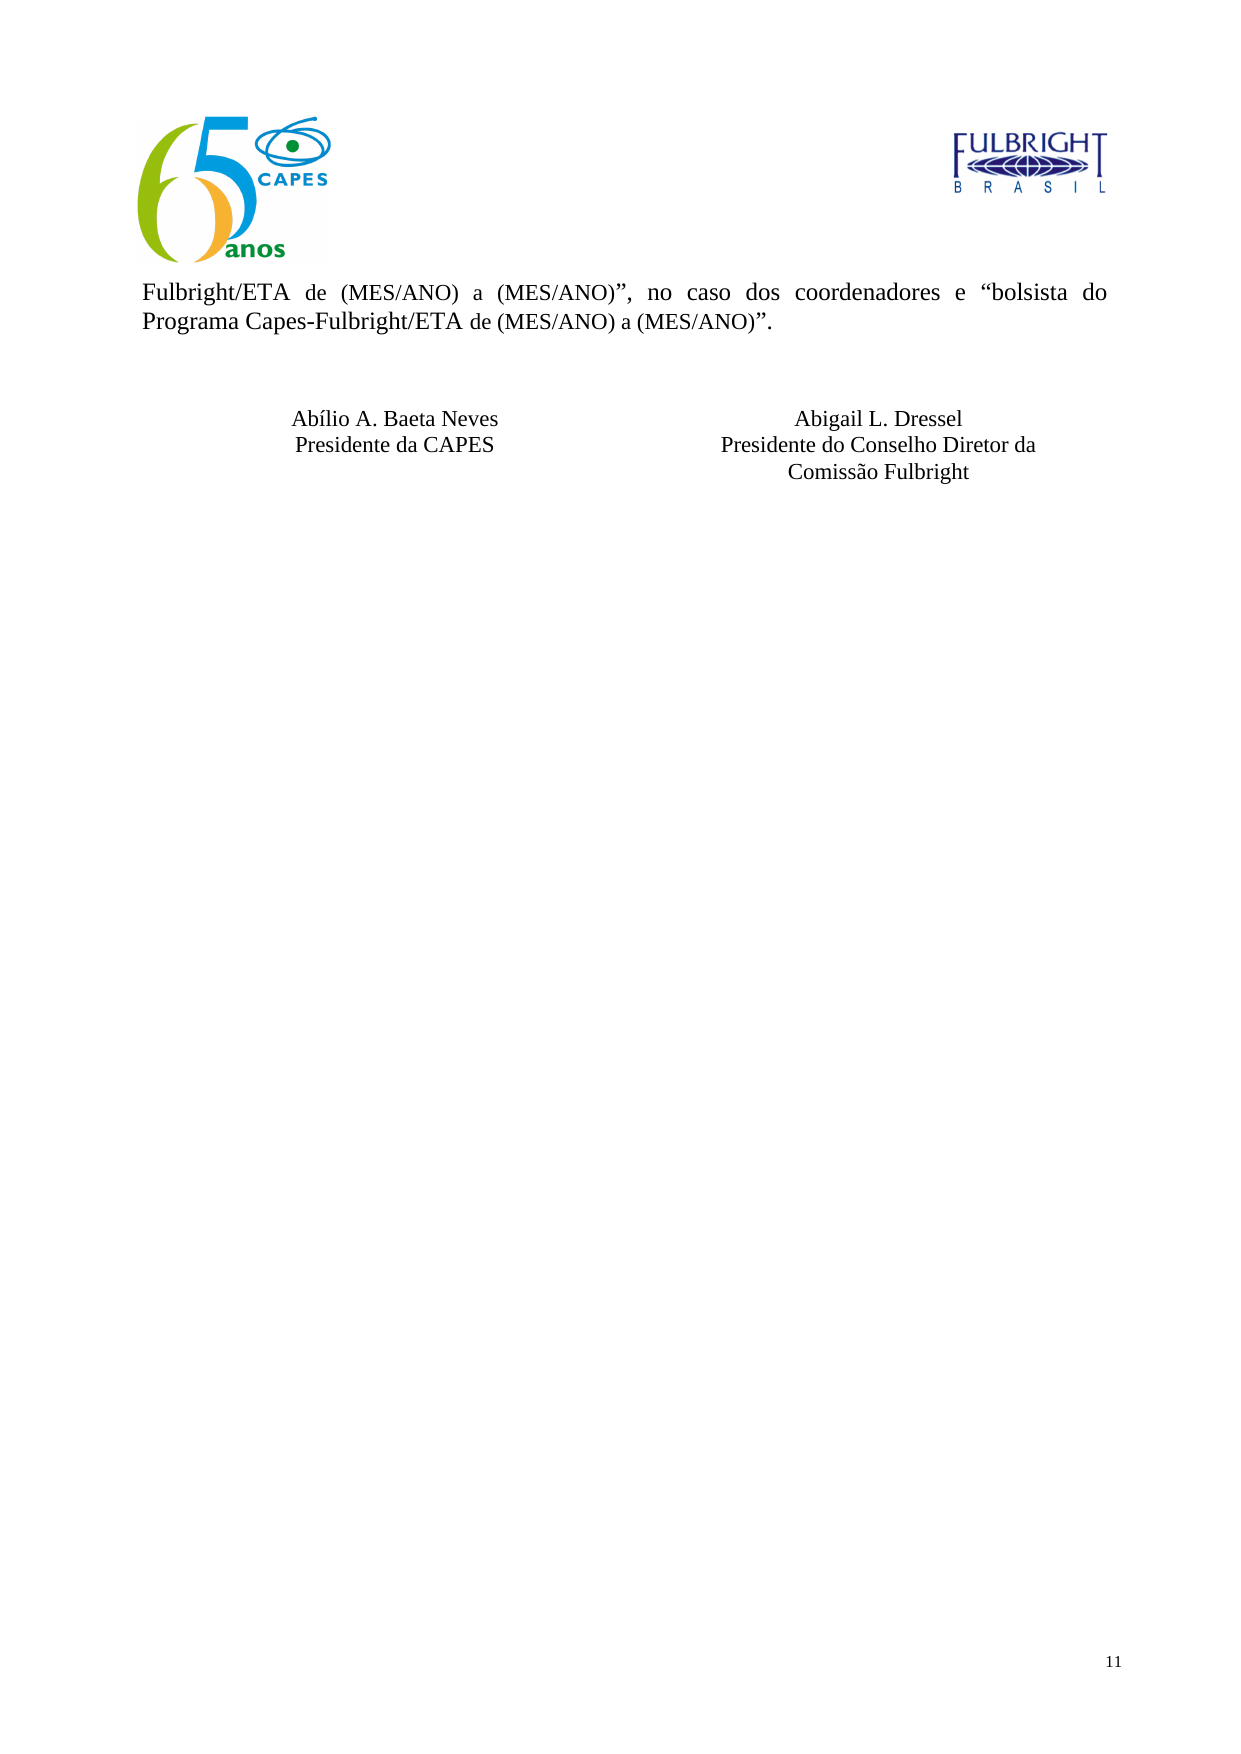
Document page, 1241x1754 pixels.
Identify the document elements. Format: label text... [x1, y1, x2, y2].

table_header Abílio A. Baeta Neves Presidente da CAPES [131, 405, 614, 510]
picture [136, 115, 332, 264]
picture [953, 131, 1108, 194]
table_header Abigail L. Dressel Presidente do Conselho Diretor da Comissão Fulbright [615, 405, 1098, 510]
